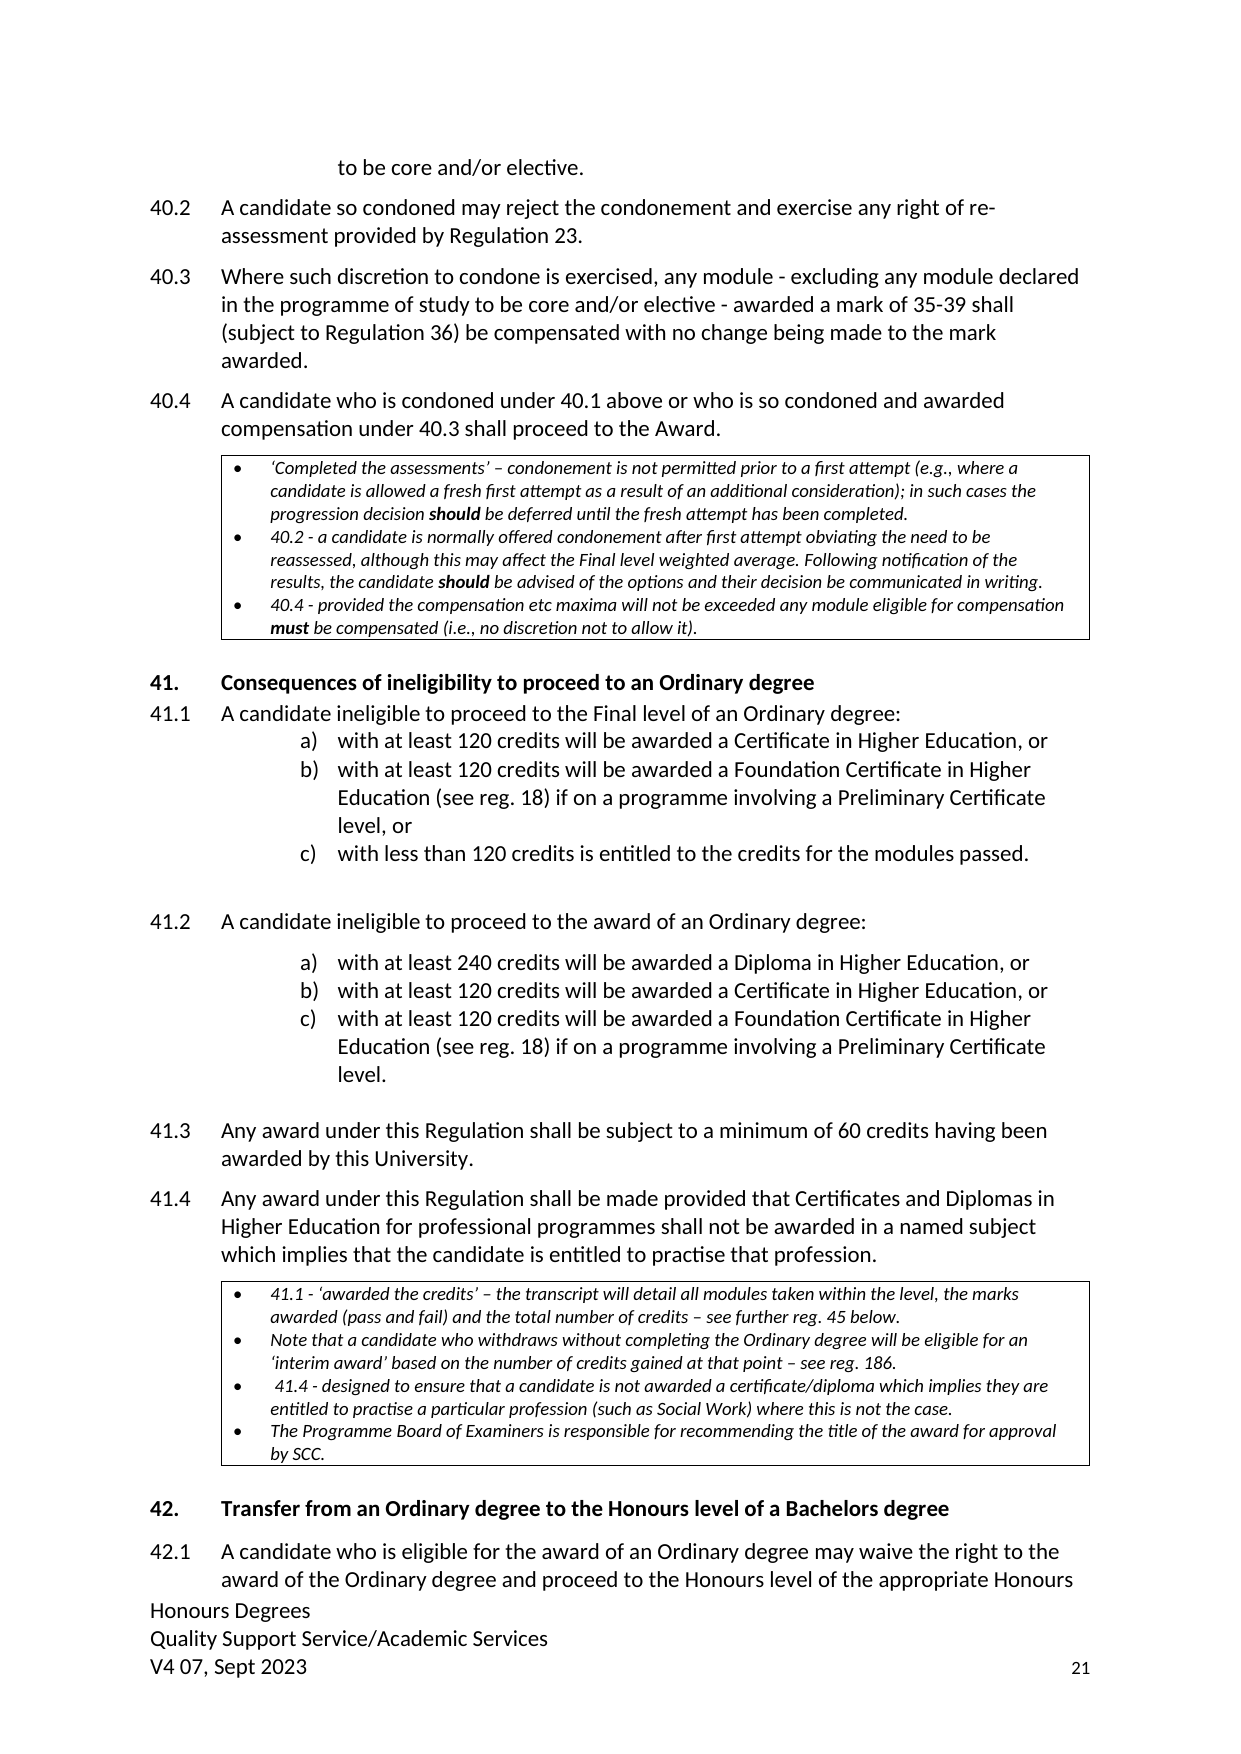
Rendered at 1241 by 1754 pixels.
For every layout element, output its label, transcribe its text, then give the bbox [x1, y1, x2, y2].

list with at least 240 credits will be awarded a Diploma in Higher Education, or [300, 948, 1090, 976]
text A candidate so condoned may reject the condonement and exercise any right of re-assessment provided by Regulation ‎23. [150, 193, 1090, 249]
list with at least 120 credits will be awarded a Certificate in Higher Education, or [300, 976, 1090, 1004]
subtitle Transfer from an Ordinary degree to the Honours level of a Bachelors degree [150, 1494, 1090, 1522]
subtitle Consequences of ineligibility to proceed to an Ordinary degree [150, 668, 1090, 696]
text Any award under this Regulation shall be made provided that Certificates and Diplomas in Higher Education for professional programmes shall not be awarded in a named subject which implies that the candidate is entitled to practise that profession. [150, 1184, 1090, 1268]
text A candidate ineligible to proceed to the award of an Ordinary degree: [150, 907, 1090, 935]
text A candidate ineligible to proceed to the Final level of an Ordinary degree: [150, 699, 1090, 727]
list with at least 120 credits will be awarded a Foundation Certificate in Higher Education (see reg. 18) if on a programme involving a Preliminary Certificate level. [300, 1004, 1090, 1088]
list with at least 120 credits will be awarded a Foundation Certificate in Higher Education (see reg. 18) if on a programme involving a Preliminary Certificate level, or [300, 755, 1090, 839]
text Where such discretion to condone is exercised, any module - excluding any module declared in the programme of study to be core and/or elective - awarded a mark of 35-39 shall (subject to Regulation ‎36) be compensated with no change being made to the mark awarded. [150, 262, 1090, 374]
table_header ‘Completed the assessments’ – condonement is not permitted prior to a first attempt (e.g., where a candidate is allowed a fresh first attempt as a result of an additional consideration); in such cases the progression decision should be deferred until the fresh attempt has been completed. 40.2 - a candidate is normally offered condonement after first attempt obviating the need to be reassessed, although this may affect the Final level weighted average. Following notification of the results, the candidate should be advised of the options and their decision be communicated in writing. 40.4 - provided the compensation etc maxima will not be exceeded any module eligible for compensation must be compensated (i.e., no discretion not to allow it). [222, 456, 1089, 639]
text A candidate who is condoned under 40.1 above or who is so condoned and awarded compensation under 40.3 shall proceed to the Award. [150, 386, 1090, 442]
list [300, 153, 1090, 181]
text Any award under this Regulation shall be subject to a minimum of 60 credits having been awarded by this University. [150, 1116, 1090, 1172]
table_header 41.1 - ‘awarded the credits’ – the transcript will detail all modules taken within the level, the marks awarded (pass and fail) and the total number of credits – see further reg. ‎45 below. Note that a candidate who withdraws without completing the Ordinary degree will be eligible for an ‘interim award’ based on the number of credits gained at that point – see reg. 186. 41.4 - designed to ensure that a candidate is not awarded a certificate/diploma which implies they are entitled to practise a particular profession (such as Social Work) where this is not the case. The Programme Board of Examiners is responsible for recommending the title of the award for approval by SCC. [222, 1282, 1089, 1465]
list with at least 120 credits will be awarded a Certificate in Higher Education, or [300, 727, 1090, 755]
list with less than 120 credits is entitled to the credits for the modules passed. [300, 839, 1090, 867]
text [150, 1537, 1090, 1593]
